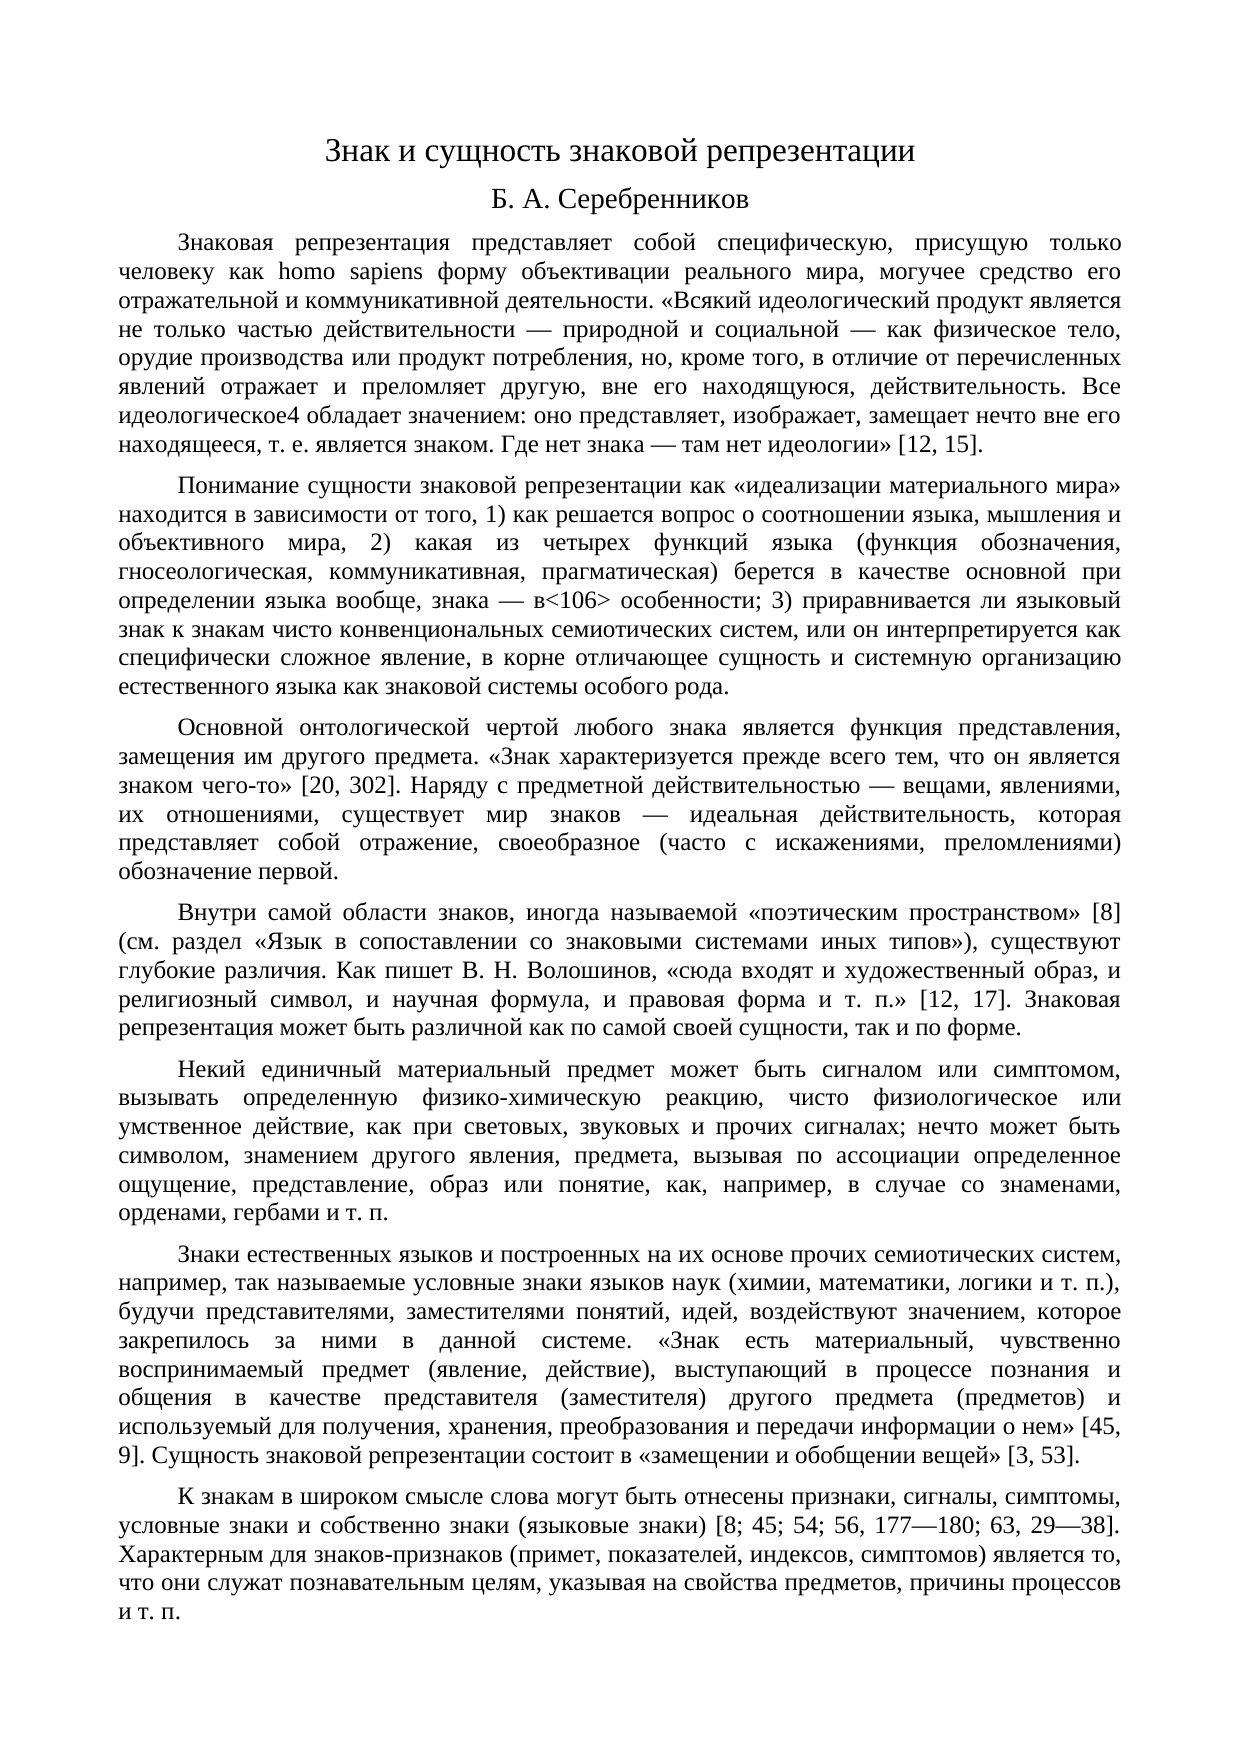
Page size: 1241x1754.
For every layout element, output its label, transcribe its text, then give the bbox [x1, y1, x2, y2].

text Знаки естественных языков и построенных на их основе прочих семиотических систем, например, так называемые условные знаки языков наук (химии, математики, логики и т. п.), будучи представителями, заместителями понятий, идей, воздействуют значением, которое закрепилось за ними в данной системе. «Знак есть материальный, чувственно воспринимаемый предмет (явление, действие), выступающий в процессе познания и общения в качестве представителя (заместителя) другого предмета (предметов) и используемый для получения, хранения, преобразования и передачи информации о нем» [45, 9]. Сущность знаковой репрезентации состоит в «замещении и обобщении вещей» [3, 53]. [118, 1239, 1122, 1469]
text Внутри самой области знаков, иногда называемой «поэтическим пространством» [8] (см. раздел «Язык в сопоставлении со знаковыми системами иных типов»), существуют глубокие различия. Как пишет В. Н. Волошинов, «сюда входят и художественный образ, и религиозный символ, и научная формула, и правовая форма и т. п.» [12, 17]. Знаковая репрезентация может быть различной как по самой своей сущности, так и по форме. [118, 897, 1122, 1041]
text Основной онтологической чертой любого знака является функция представления, замещения им другого предмета. «Знак характеризуется прежде всего тем, что он является знаком чего-то» [20, 302]. Наряду с предметной действительностью — вещами, явлениями, их отношениями, существует мир знаков — идеальная действительность, которая представляет собой отражение, своеобразное (часто с искажениями, преломлениями) обозначение первой. [118, 712, 1122, 885]
text Некий единичный материальный предмет может быть сигналом или симптомом, вызывать определенную физико-химическую реакцию, чисто физиологическое или умственное действие, как при световых, звуковых и прочих сигналах; нечто может быть символом, знамением другого явления, предмета, вызывая по ассоциации определенное ощущение, представление, образ или понятие, как, например, в случае со знаменами, орденами, гербами и т. п. [118, 1054, 1122, 1226]
text Знак и сущность знаковой репрезентации [118, 131, 1122, 169]
text К знакам в широком смысле слова могут быть отнесены признаки, сигналы, симптомы, условные знаки и собственно знаки (языковые знаки) [8; 45; 54; 56, 177—180; 63, 29—38]. Характерным для знаков-признаков (примет, показателей, индексов, симптомов) является то, что они служат познавательным целям, указывая на свойства предметов, причины процессов и т. п. [118, 1481, 1122, 1625]
text Б. А. Серебренников [118, 181, 1122, 215]
text Знаковая репрезентация представляет собой специфическую, присущую только человеку как homo sapiens форму объективации реального мира, могучее средство его отражательной и коммуникативной деятельности. «Всякий идеологический продукт является не только частью действительности — природной и социальной — как физическое тело, орудие производства или продукт потребления, но, кроме того, в отличие от перечисленных явлений отражает и преломляет другую, вне его находящуюся, действительность. Все идеологическое4 обладает значением: оно представляет, изображает, замещает нечто вне его находящееся, т. е. является знаком. Где нет знака — там нет идеологии» [12, 15]. [118, 227, 1122, 457]
text Понимание сущности знаковой репрезентации как «идеализации материального мира» находится в зависимости от того, 1) как решается вопрос о соотношении языка, мышления и объективного мира, 2) какая из четырех функций языка (функция обозначения, гносеологическая, коммуникативная, прагматическая) берется в качестве основной при определении языка вообще, знака — в<106> особенности; 3) приравнивается ли языковый знак к знакам чисто конвенциональных семиотических систем, или он интерпретируется как специфически сложное явление, в корне отличающее сущность и системную организацию естественного языка как знаковой системы особого рода. [118, 470, 1122, 700]
